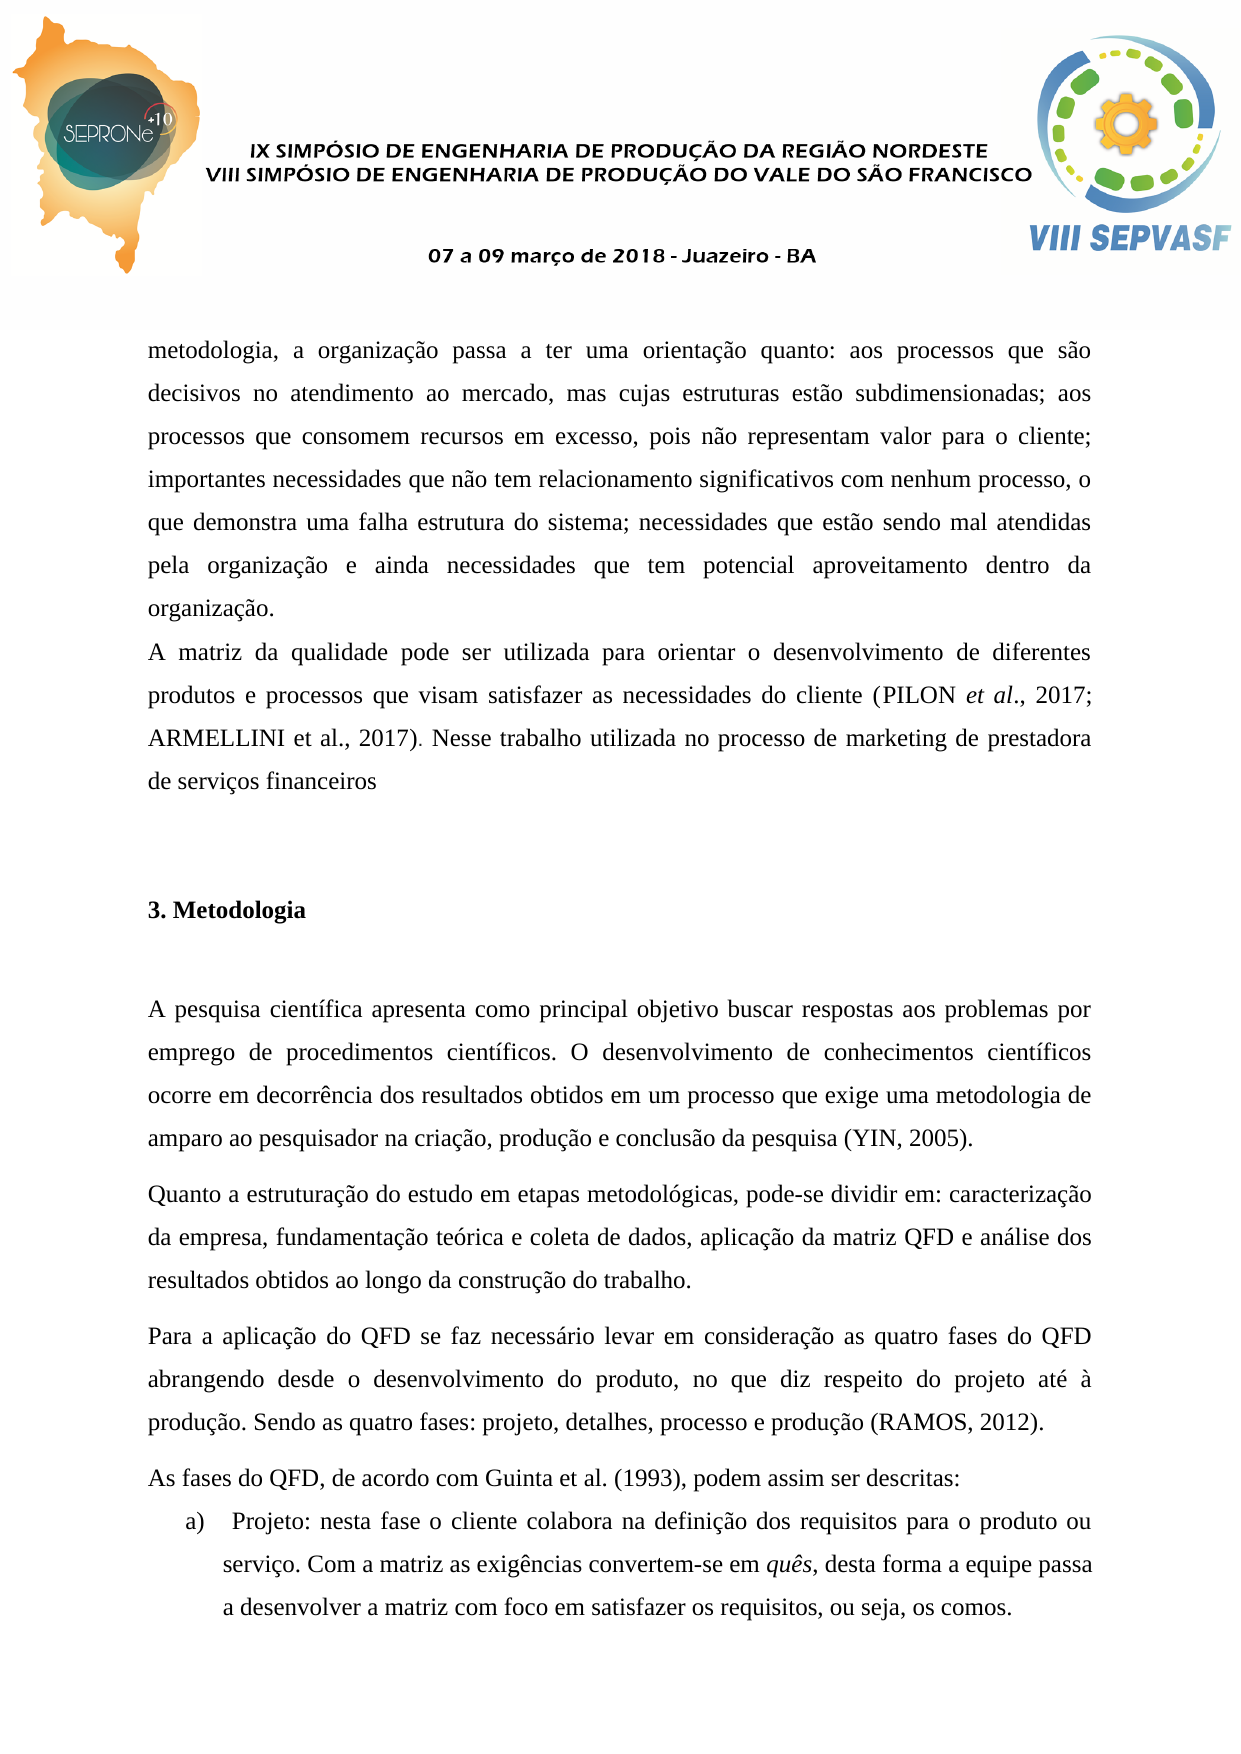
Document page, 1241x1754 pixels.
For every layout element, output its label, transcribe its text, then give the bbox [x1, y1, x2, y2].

text As fases do QFD, de acordo com Guinta et al. (1993), podem assim ser descritas: [148, 1463, 1092, 1492]
text A matriz da qualidade pode ser utilizada para orientar o desenvolvimento de diferentes produtos e processos que visam satisfazer as necessidades do cliente (PILON et al., 2017; ARMELLINI et al., 2017). Nesse trabalho utilizada no processo de marketing de prestadora de serviços financeiros [148, 637, 1092, 795]
text Quanto a estruturação do estudo em etapas metodológicas, pode-se dividir em: caracterização da empresa, fundamentação teórica e coleta de dados, aplicação da matriz QFD e análise dos resultados obtidos ao longo da construção do trabalho. [148, 1179, 1092, 1294]
picture [0, 0, 1241, 330]
text Para a aplicação do QFD se faz necessário levar em consideração as quatro fases do QFD abrangendo desde o desenvolvimento do produto, no que diz respeito do projeto até à produção. Sendo as quatro fases: projeto, detalhes, processo e produção (RAMOS, 2012). [148, 1321, 1092, 1436]
text A pesquisa científica apresenta como principal objetivo buscar respostas aos problemas por emprego de procedimentos científicos. O desenvolvimento de conhecimentos científicos ocorre em decorrência dos resultados obtidos em um processo que exige uma metodologia de amparo ao pesquisador na criação, produção e conclusão da pesquisa (YIN, 2005). [148, 994, 1092, 1152]
subtitle 3. Metodologia [148, 895, 1092, 924]
list Projeto: nesta fase o cliente colabora na definição dos requisitos para o produto ou serviço. Com a matriz as exigências convertem-se em quês, desta forma a equipe passa a desenvolver a matriz com foco em satisfazer os requisitos, ou seja, os comos. [185, 1506, 1092, 1621]
